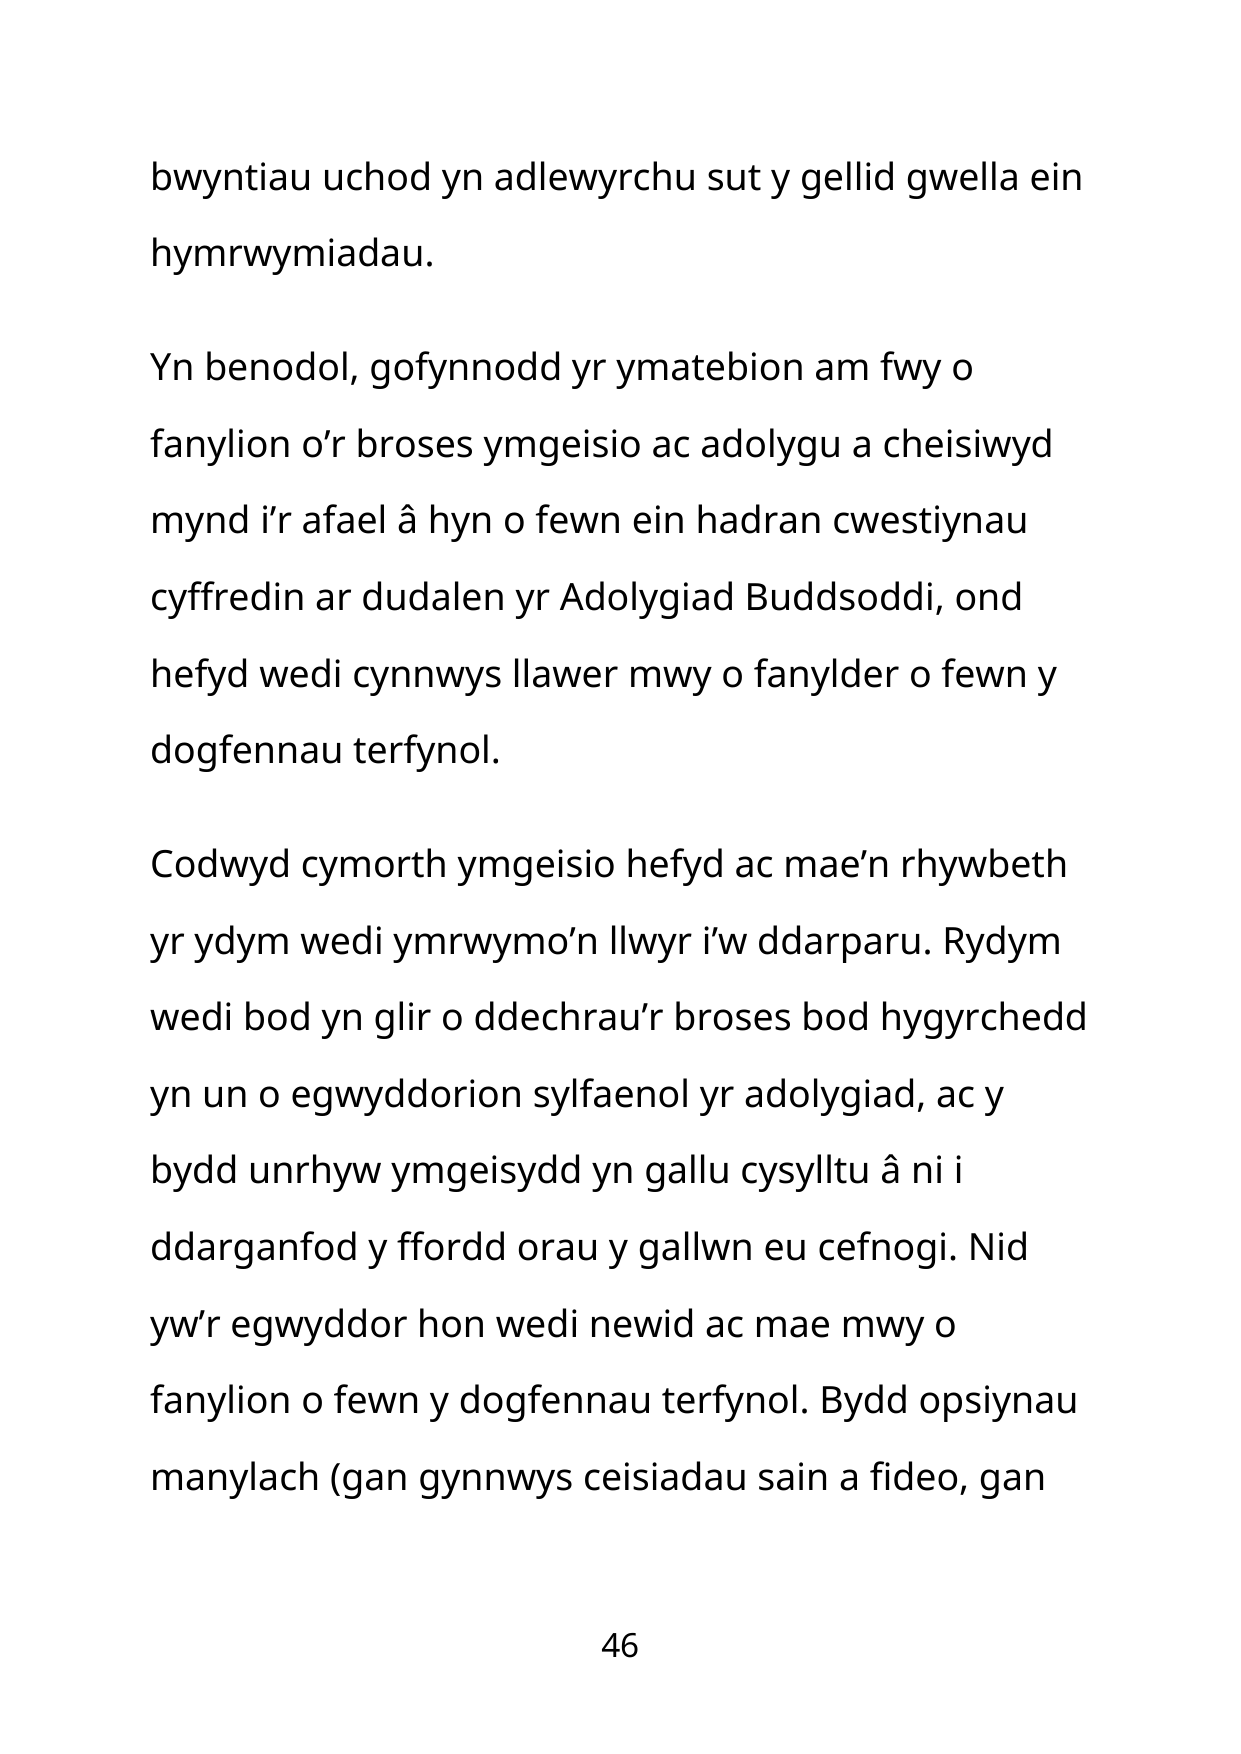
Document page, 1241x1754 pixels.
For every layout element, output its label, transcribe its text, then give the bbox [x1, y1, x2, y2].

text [150, 150, 1090, 278]
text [150, 837, 1090, 1501]
text Yn benodol, gofynnodd yr ymatebion am fwy o fanylion o’r broses ymgeisio ac adolygu a cheisiwyd mynd i’r afael â hyn o fewn ein hadran cwestiynau cyffredin ar dudalen yr Adolygiad Buddsoddi, ond hefyd wedi cynnwys llawer mwy o fanylder o fewn y dogfennau terfynol. [150, 341, 1090, 774]
